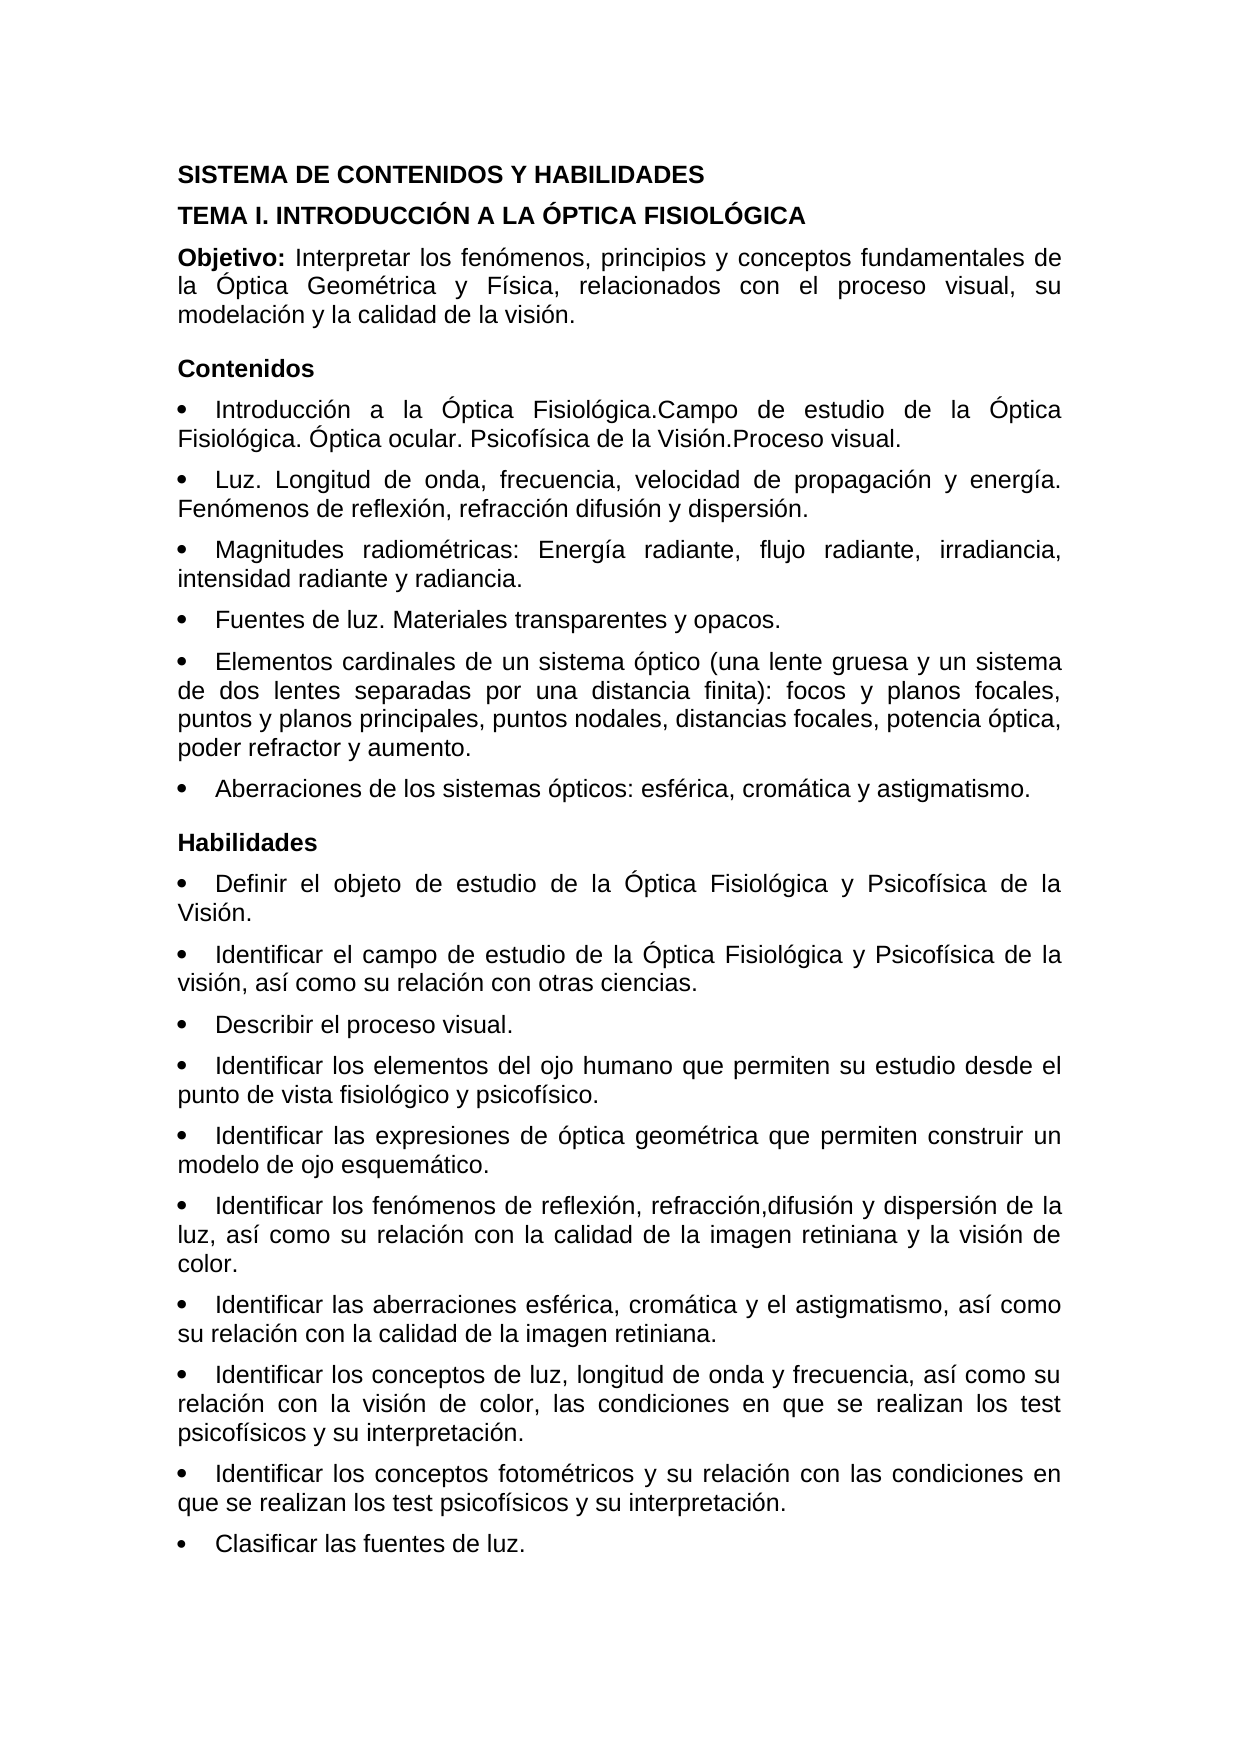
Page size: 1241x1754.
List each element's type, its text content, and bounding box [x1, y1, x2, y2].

list Identificar las aberraciones esférica, cromática y el astigmatismo, así como su relación con la calidad de la imagen retiniana. [177, 1290, 1063, 1348]
text Objetivo: Interpretar los fenómenos, principios y conceptos fundamentales de la Óptica Geométrica y Física, relacionados con el proceso visual, su modelación y la calidad de la visión. [177, 243, 1063, 329]
list Elementos cardinales de un sistema óptico (una lente gruesa y un sistema de dos lentes separadas por una distancia finita): focos y planos focales, puntos y planos principales, puntos nodales, distancias focales, potencia óptica, poder refractor y aumento. [177, 647, 1063, 762]
text TEMA I. INTRODUCCIÓN A LA ÓPTICA FISIOLÓGICA [177, 201, 1063, 230]
list Magnitudes radiométricas: Energía radiante, flujo radiante, irradiancia, intensidad radiante y radiancia. [177, 535, 1063, 593]
list Clasificar las fuentes de luz. [177, 1529, 1063, 1558]
list Luz. Longitud de onda, frecuencia, velocidad de propagación y energía. Fenómenos de reflexión, refracción difusión y dispersión. [177, 465, 1063, 523]
list Identificar los conceptos fotométricos y su relación con las condiciones en que se realizan los test psicofísicos y su interpretación. [177, 1459, 1063, 1517]
list Identificar los conceptos de luz, longitud de onda y frecuencia, así como su relación con la visión de color, las condiciones en que se realizan los test psicofísicos y su interpretación. [177, 1360, 1063, 1447]
list Identificar el campo de estudio de la Óptica Fisiológica y Psicofísica de la visión, así como su relación con otras ciencias. [177, 939, 1063, 997]
list Fuentes de luz. Materiales transparentes y opacos. [177, 605, 1063, 634]
list Describir el proceso visual. [177, 1010, 1063, 1038]
list Aberraciones de los sistemas ópticos: esférica, cromática y astigmatismo. [177, 774, 1063, 803]
text Contenidos [177, 354, 1063, 383]
list Identificar las expresiones de óptica geométrica que permiten construir un modelo de ojo esquemático. [177, 1121, 1063, 1179]
list Identificar los fenómenos de reflexión, refracción,difusión y dispersión de la luz, así como su relación con la calidad de la imagen retiniana y la visión de color. [177, 1191, 1063, 1278]
text SISTEMA DE CONTENIDOS Y HABILIDADES [177, 160, 1063, 189]
text Habilidades [177, 828, 1063, 857]
list Definir el objeto de estudio de la Óptica Fisiológica y Psicofísica de [177, 869, 1063, 927]
list Identificar los elementos del ojo humano que permiten su estudio desde el punto de vista fisiológico y psicofísico. [177, 1051, 1063, 1109]
list Introducción a la Óptica Fisiológica.Campo de estudio de la Óptica Fisiológica. Óptica ocular. Psicofísica de visual. [177, 395, 1063, 453]
